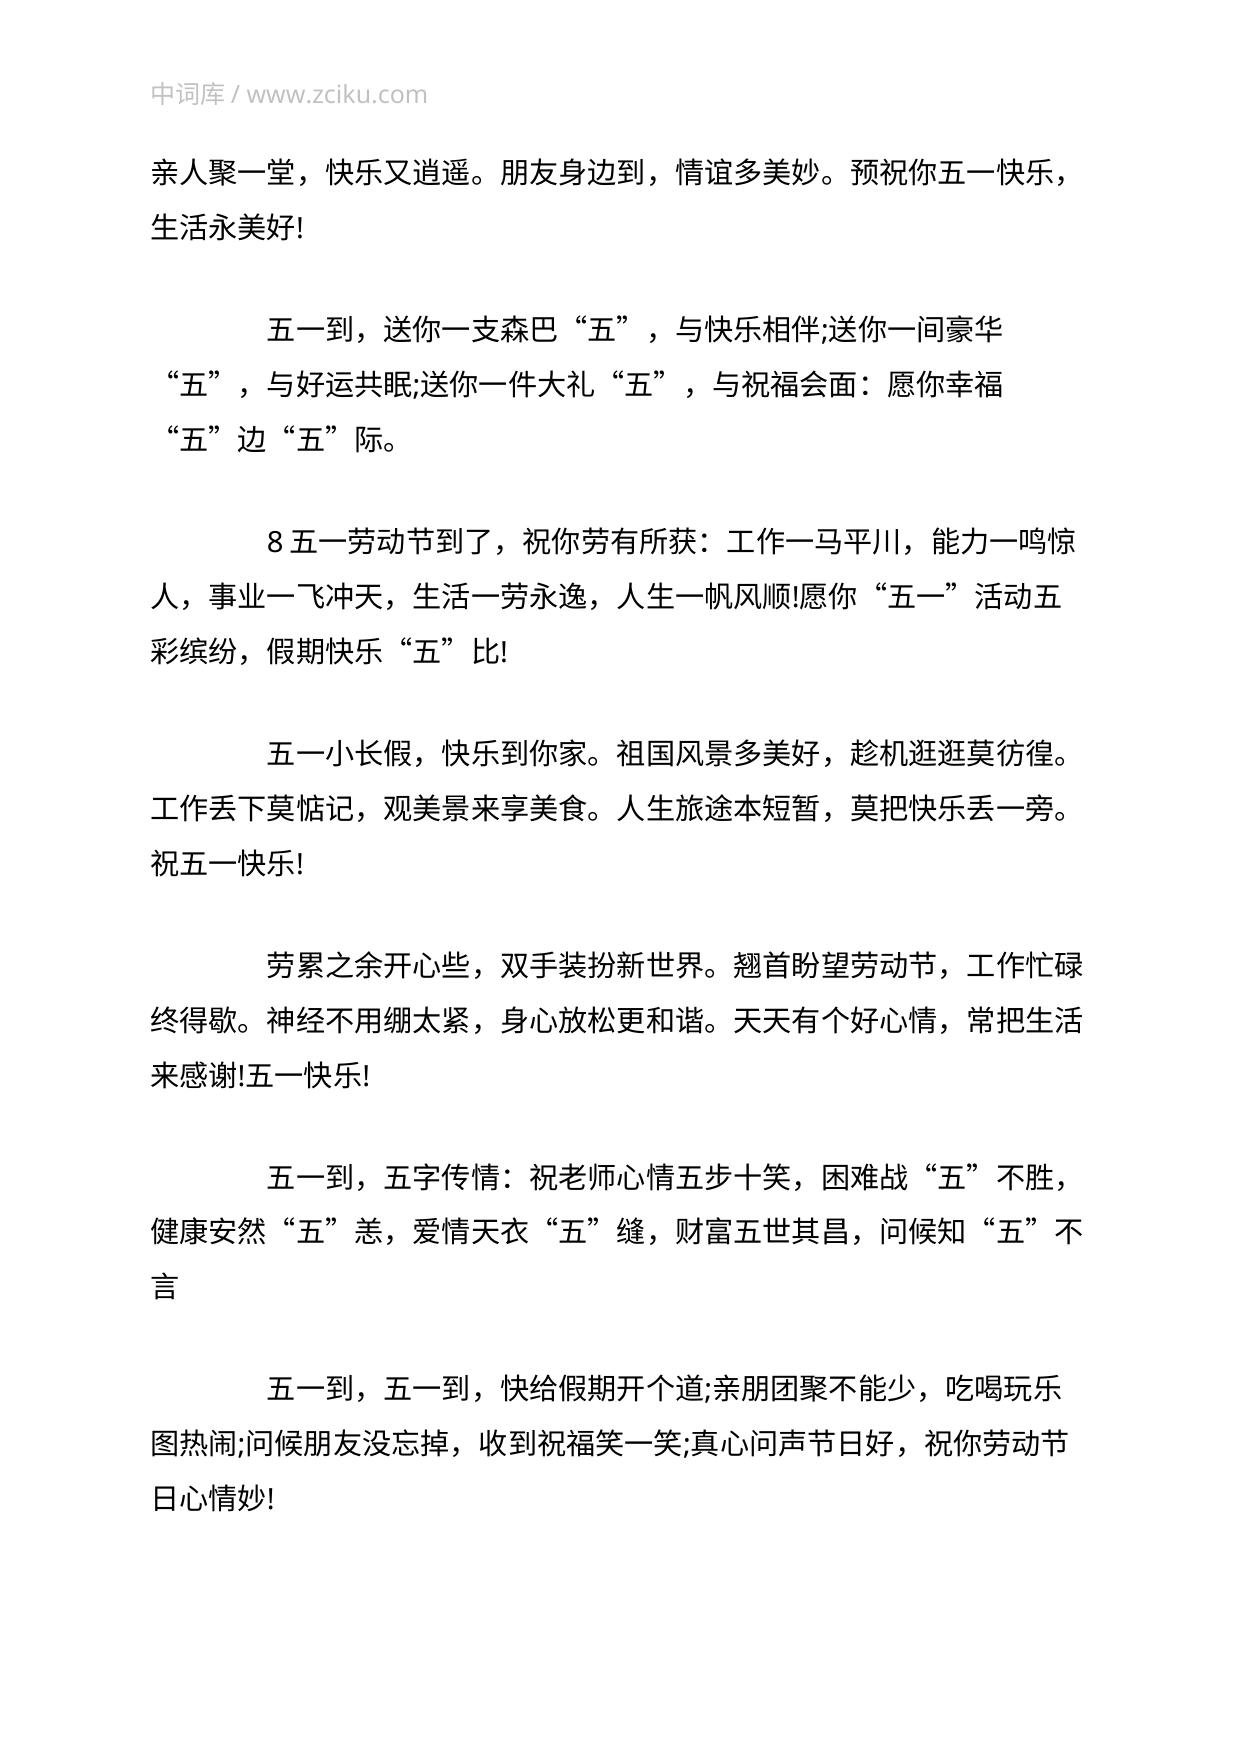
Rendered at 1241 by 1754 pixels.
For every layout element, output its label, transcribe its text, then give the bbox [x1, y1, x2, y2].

text 五一小长假，快乐到你家。祖国风景多美好，趁机逛逛莫彷徨。工作丢下莫惦记，观美景来享美食。人生旅途本短暂，莫把快乐丢一旁。祝五一快乐! [150, 731, 1090, 883]
text 五一到，五字传情：祝老师心情五步十笑，困难战“五”不胜，健康安然“五”恙，爱情天衣“五”缝，财富五世其昌，问候知“五”不言 [150, 1154, 1090, 1306]
text 劳累之余开心些，双手装扮新世界。翘首盼望劳动节，工作忙碌终得歇。神经不用绷太紧，身心放松更和谐。天天有个好心情，常把生活来感谢!五一快乐! [150, 942, 1090, 1094]
text 8五一劳动节到了，祝你劳有所获：工作一马平川，能力一鸣惊人，事业一飞冲天，生活一劳永逸，人生一帆风顺!愿你“五一”活动五彩缤纷，假期快乐“五”比! [150, 519, 1090, 671]
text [150, 150, 1090, 247]
text 五一到，送你一支森巴“五”，与快乐相伴;送你一间豪华“五”，与好运共眠;送你一件大礼“五”，与祝福会面：愿你幸福“五”边“五”际。 [150, 307, 1090, 459]
text 五一到，五一到，快给假期开个道;亲朋团聚不能少，吃喝玩乐图热闹;问候朋友没忘掉，收到祝福笑一笑;真心问声节日好，祝你劳动节日心情妙! [150, 1366, 1090, 1518]
